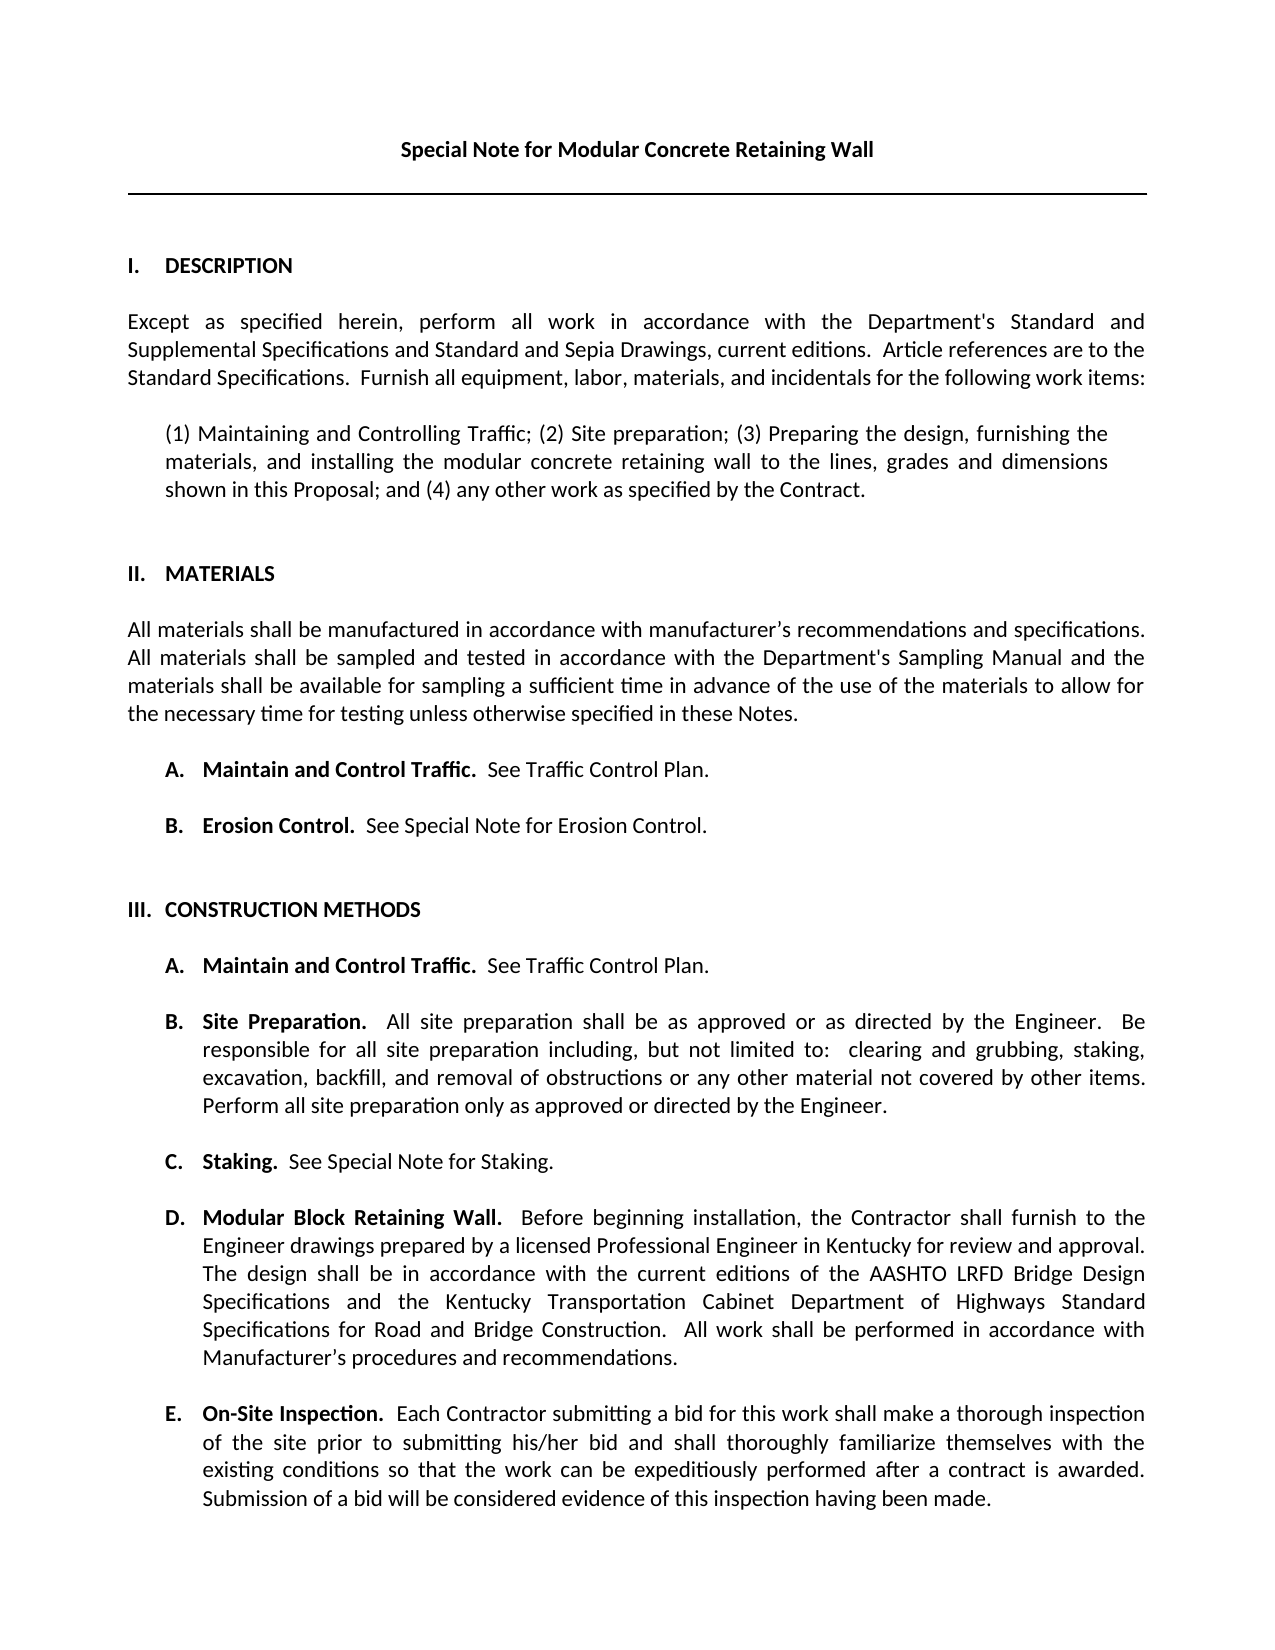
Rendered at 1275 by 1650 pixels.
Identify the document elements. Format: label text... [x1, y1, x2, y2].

list DESCRIPTION [127, 251, 1147, 279]
title Special Note for Modular Concrete Retaining Wall [127, 135, 1147, 163]
list MATERIALS [127, 559, 1147, 587]
list CONSTRUCTION METHODS [127, 895, 1147, 923]
list Staking. See Special Note for Staking. [165, 1147, 1147, 1175]
text All materials shall be manufactured in accordance with manufacturer’s recommendations and specifications. All materials shall be sampled and tested in accordance with the Department's Sampling Manual and the materials shall be available for sampling a sufficient time in advance of the use of the materials to allow for the necessary time for testing unless otherwise specified in these Notes. [127, 615, 1147, 727]
list Maintain and Control Traffic. See Traffic Control Plan. [165, 755, 1147, 783]
text (1) Maintaining and Controlling Traffic; (2) Site preparation; (3) Preparing the design, furnishing the materials, and installing the modular concrete retaining wall to the lines, grades and dimensions shown in this Proposal; and (4) any other work as specified by the Contract. [165, 419, 1110, 503]
list On-Site Inspection. Each Contractor submitting a bid for this work shall make a thorough inspection of the site prior to submitting his/her bid and shall thoroughly familiarize themselves with the existing conditions so that the work can be expeditiously performed after a contract is awarded. Submission of a bid will be considered evidence of this inspection having been made. [165, 1399, 1147, 1512]
list Site Preparation. All site preparation shall be as approved or as directed by the Engineer. Be responsible for all site preparation including, but not limited to: clearing and grubbing, staking, excavation, backfill, and removal of obstructions or any other material not covered by other items. Perform all site preparation only as approved or directed by the Engineer. [165, 1007, 1147, 1119]
list Erosion Control. See Special Note for Erosion Control. [165, 811, 1147, 839]
text Except as specified herein, perform all work in accordance with the Department's Standard and Supplemental Specifications and Standard and Sepia Drawings, current editions. Article references are to the Standard Specifications. Furnish all equipment, labor, materials, and incidentals for the following work items: [127, 307, 1147, 391]
list Modular Block Retaining Wall. Before beginning installation, the Contractor shall furnish to the Engineer drawings prepared by a licensed Professional Engineer in Kentucky for review and approval. The design shall be in accordance with the current editions of the AASHTO LRFD Bridge Design Specifications and the Kentucky Transportation Cabinet Department of Highways Standard Specifications for Road and Bridge Construction. All work shall be performed in accordance with Manufacturer’s procedures and recommendations. [165, 1203, 1147, 1372]
list Maintain and Control Traffic. See Traffic Control Plan. [165, 951, 1147, 979]
